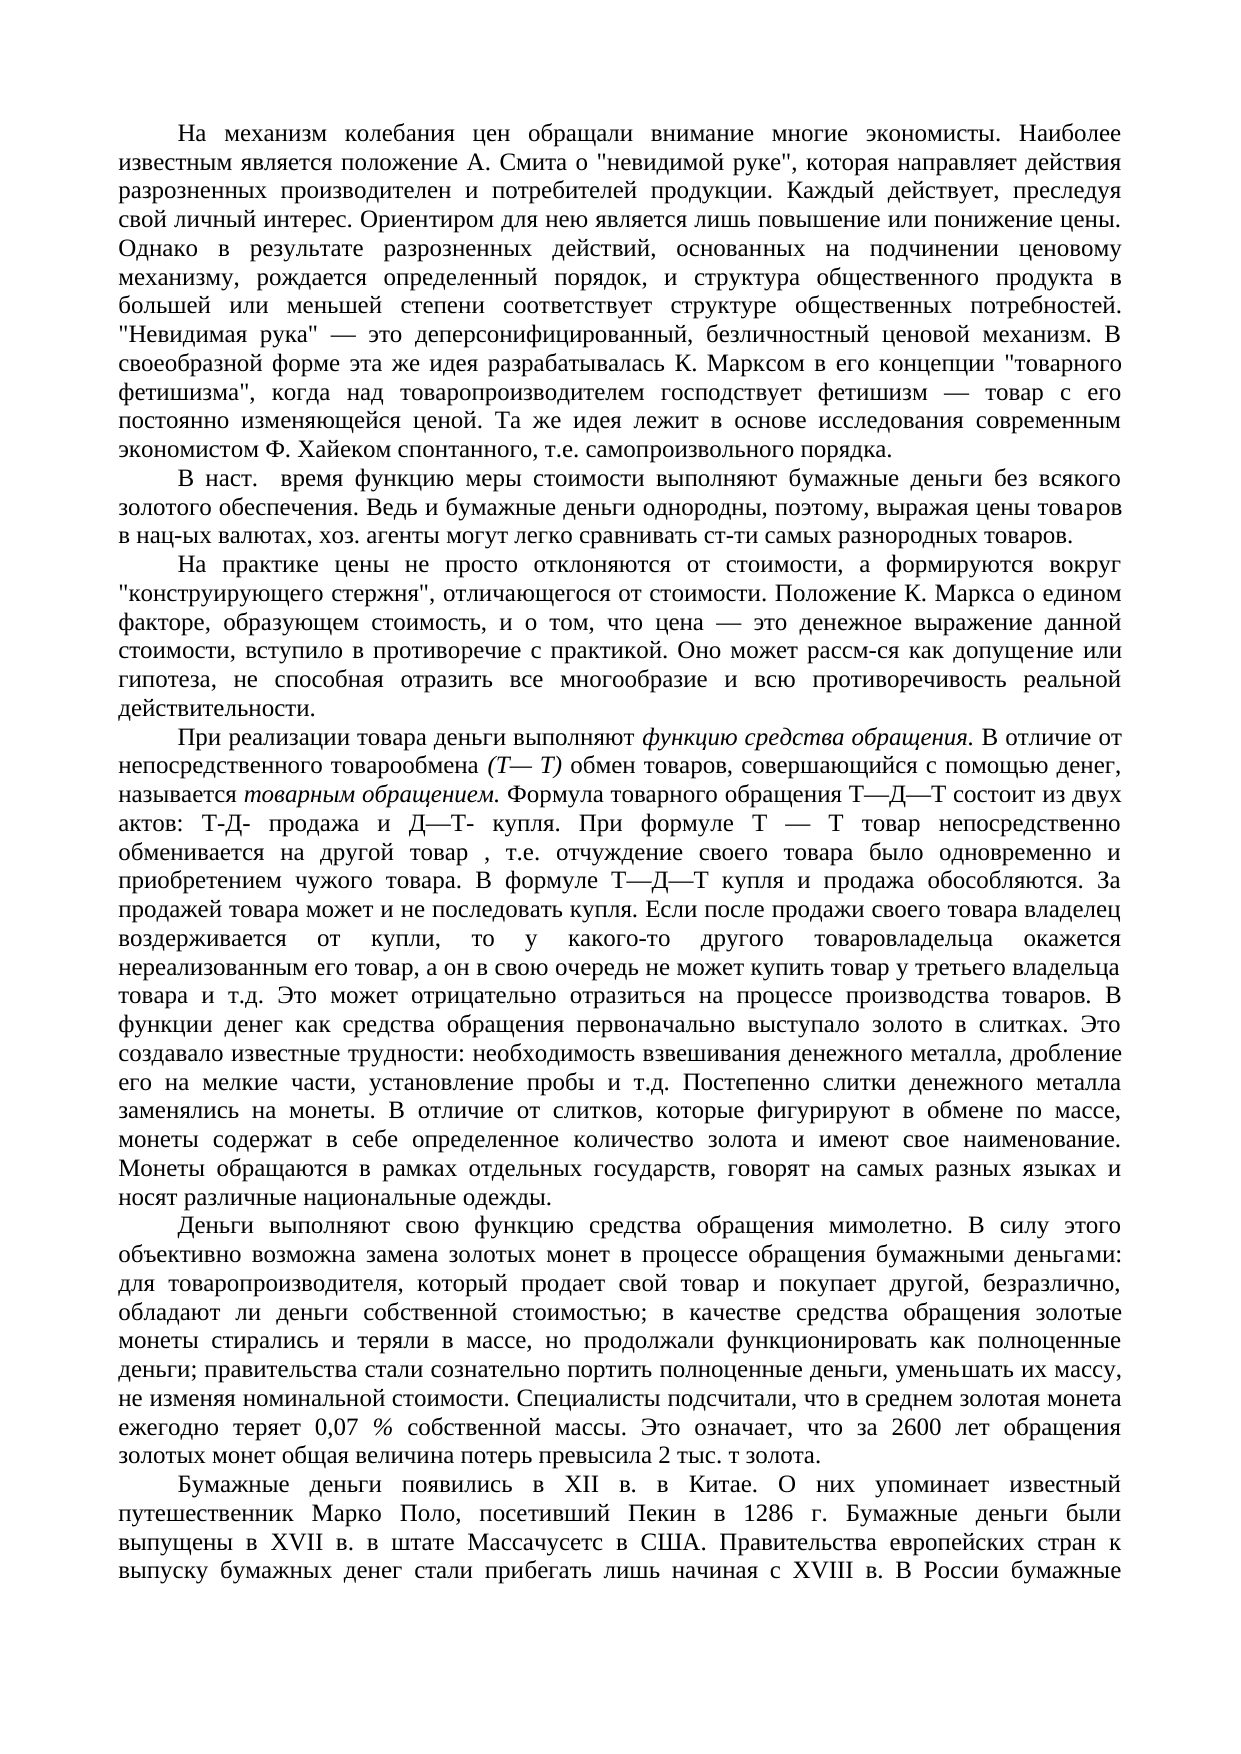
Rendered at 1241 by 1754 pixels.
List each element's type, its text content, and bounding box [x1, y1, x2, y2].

text При реализации товара деньги выполняют функцию средства обращения. В отличие от непосредственного товарообмена (Т— Т) обмен товаров, совершающийся с помощью денег, называется товарным обращением. Формула товарного обращения Т—Д—Т состоит из двух актов: Т-Д- продажа и Д—Т- купля. При формуле Т — Т товар непосредственно обменивается на другой товар , т.е. отчуждение своего товара было одновременно и приобретением чужого товара. В формуле Т—Д—Т купля и продажа обособляются. За продажей товара может и не последовать купля. Если после продажи своего товара владелец воздерживается от купли, то у какого-то другого товаровладельца окажется нереализованным его товар, а он в свою очередь не может купить товар у третьего владельца товара и т.д. Это может отрицательно отразиться на процессе производства товаров. В функции денег как средства обращения первоначально выступало золото в слитках. Это создавало известные трудности: необходимость взвешивания денежного металла, дробление его на мелкие части, установление пробы и т.д. Постепенно слитки денежного металла заменялись на монеты. В отличие от слитков, которые фигурируют в обмене по массе, монеты содержат в себе определенное количество золота и имеют свое наименование. Монеты обращаются в рамках отдельных государств, говорят на самых разных языках и носят различные национальные одежды. [118, 722, 1122, 1211]
text В наст. время функцию меры стоимости выполняют бумажные деньги без всякого золотого обеспечения. Ведь и бумажные деньги однородны, поэтому, выражая цены товаров в нац-ых валютах, хоз. агенты могут легко сравнивать ст-ти самых разнородных товаров. [118, 463, 1122, 549]
text На практике цены не просто отклоняются от стоимости, а формируются вокруг "конструирующего стержня", отличающегося от стоимости. Положение К. Маркса о едином факторе, образующем стоимость, и о том, что цена — это денежное выражение данной стоимости, вступило в противоречие с практикой. Оно может рассм-ся как допущение или гипотеза, не способная отразить все многообразие и всю противоречивость реальной действительности. [118, 549, 1122, 722]
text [118, 1469, 1122, 1584]
text Деньги выполняют свою функцию средства обращения мимолетно. В силу этого объективно возможна замена золотых монет в процессе обращения бумажными деньгами: для товаропроизводителя, который продает свой товар и покупает другой, безразлично, обладают ли деньги собственной стоимостью; в качестве средства обращения золотые монеты стирались и теряли в массе, но продолжали функционировать как полноценные деньги; правительства стали сознательно портить полноценные деньги, уменьшать их массу, не изменяя номинальной стоимости. Специалисты подсчитали, что в среднем золотая монета ежегодно теряет 0,07 % собственной массы. Это означает, что за 2600 лет обращения золотых монет общая величина потерь превысила 2 тыс. т золота. [118, 1211, 1122, 1469]
text На механизм колебания цен обращали внимание многие экономисты. Наиболее известным является положение А. Смита о "невидимой руке", которая направляет действия разрозненных производителен и потребителей продукции. Каждый действует, преследуя свой личный интерес. Ориентиром для нею является лишь повышение или понижение цены. Однако в результате разрозненных действий, основанных на подчинении ценовому механизму, рождается определенный порядок, и структура общественного продукта в большей или меньшей степени соответствует структуре общественных потребностей. "Невидимая рука" — это деперсонифицированный, безличностный ценовой механизм. В своеобразной форме эта же идея разрабатывалась К. Марксом в его концепции "товарного фетишизма", когда над товаропроизводителем господствует фетишизм — товар с его постоянно изменяющейся ценой. Та же идея лежит в основе исследования современным экономистом Ф. Хайеком спонтанного, т.е. самопроизвольного порядка. [118, 118, 1122, 463]
